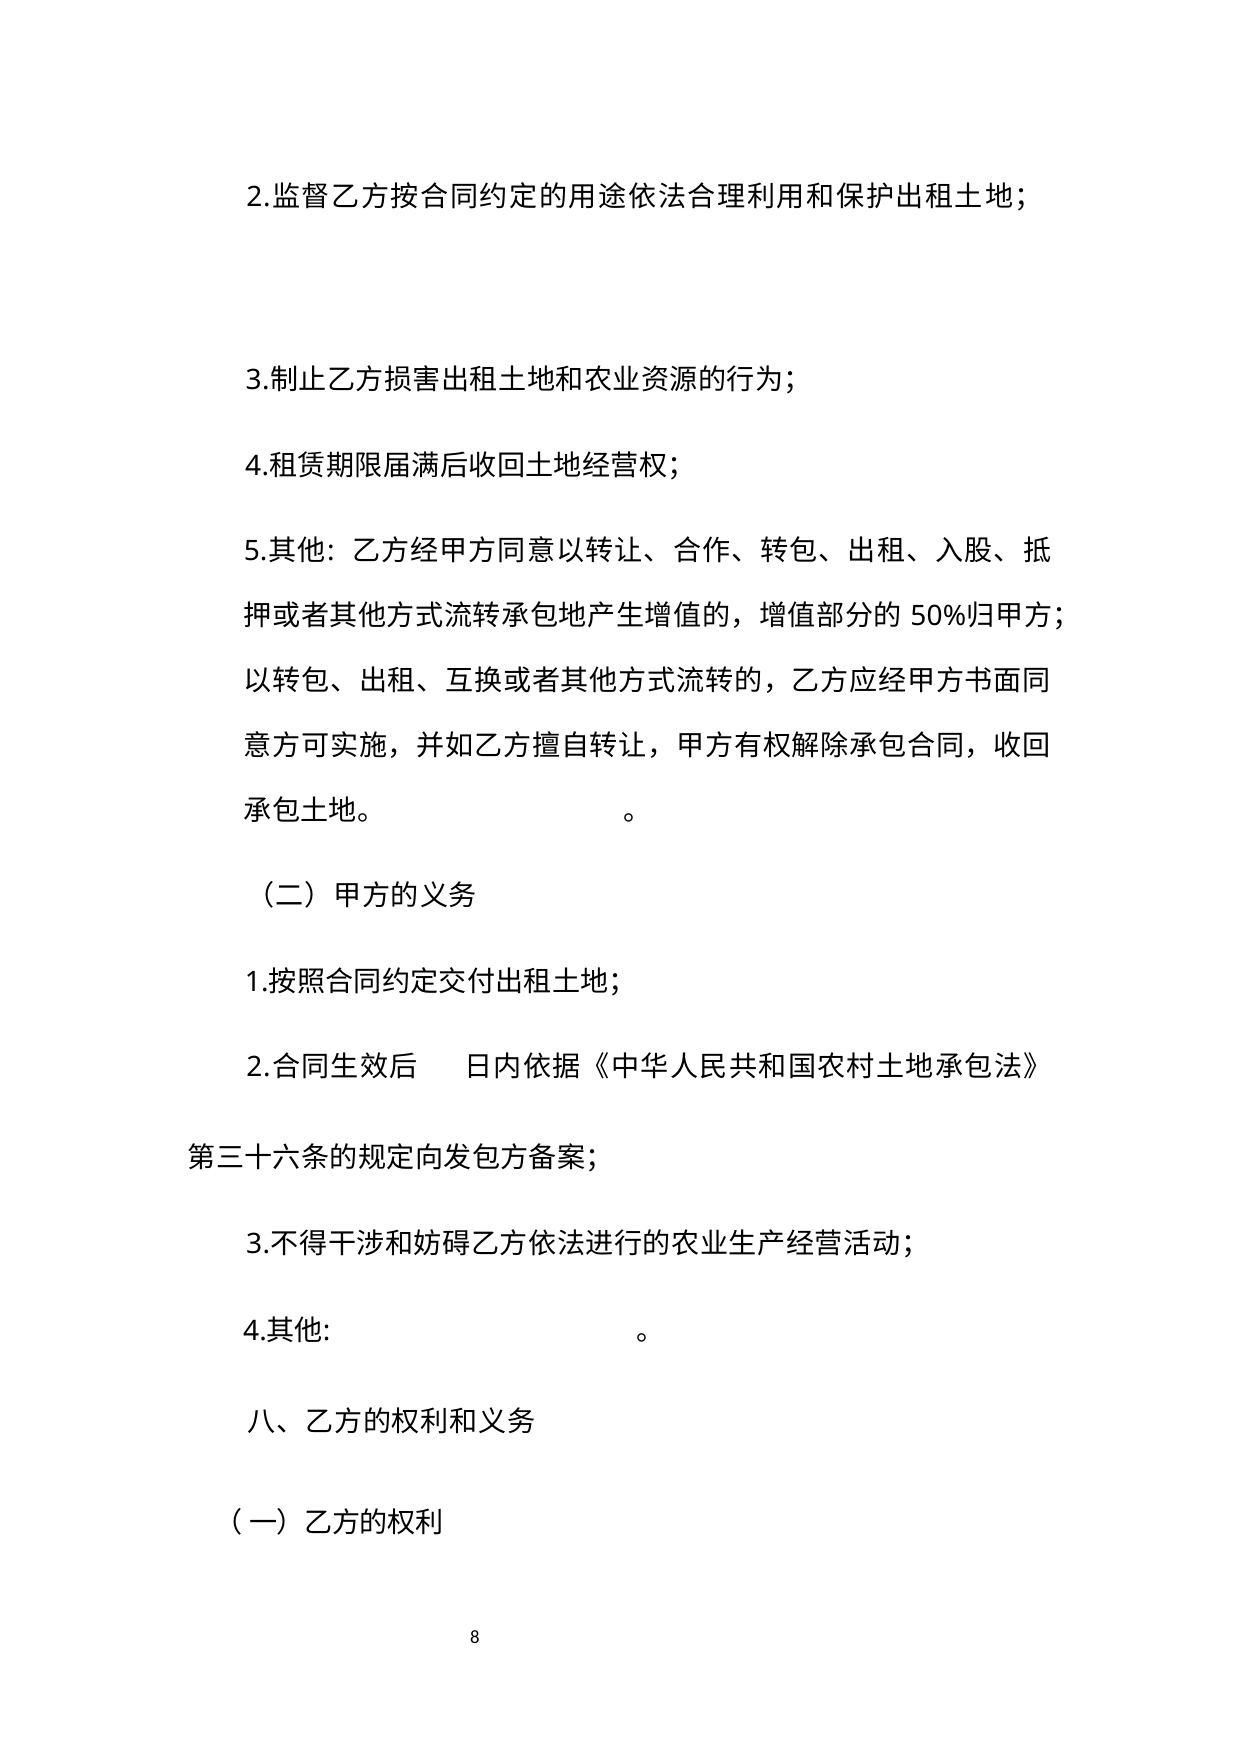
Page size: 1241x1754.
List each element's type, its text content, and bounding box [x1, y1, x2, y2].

text 1.按照合同约定交付出租土地； [187, 946, 1053, 1011]
text 5.其他: 乙方经甲方同意以转让、合作、转包、出租、入股、抵押或者其他方式流转承包地产生增值的，增值部分的50%归甲方；以转包、出租、互换或者其他方式流转的，乙方应经甲方书面同意方可实施，并如乙方擅自转让，甲方有权解除承包合同，收回承包土地。 。 [243, 516, 1053, 841]
text 2.合同生效后 日内依据《中华人民共和国农村土地承包法》 第三十六条的规定向发包方备案； [187, 1031, 1053, 1188]
text 八、乙方的权利和义务 [187, 1386, 1014, 1451]
text （ 一）乙方的权利 [187, 1488, 1053, 1553]
text 3.制止乙方损害出租土地和农业资源的行为； [187, 344, 1014, 409]
text （二）甲方的义务 [187, 861, 1053, 926]
text 4.其他: 。 [187, 1296, 943, 1361]
text 3.不得干涉和妨碍乙方依法进行的农业生产经营活动； [187, 1209, 943, 1274]
text 4.租赁期限届满后收回土地经营权； [187, 431, 1053, 496]
text 2.监督乙方按合同约定的用途依法合理利用和保护出租土地； [187, 162, 1014, 318]
